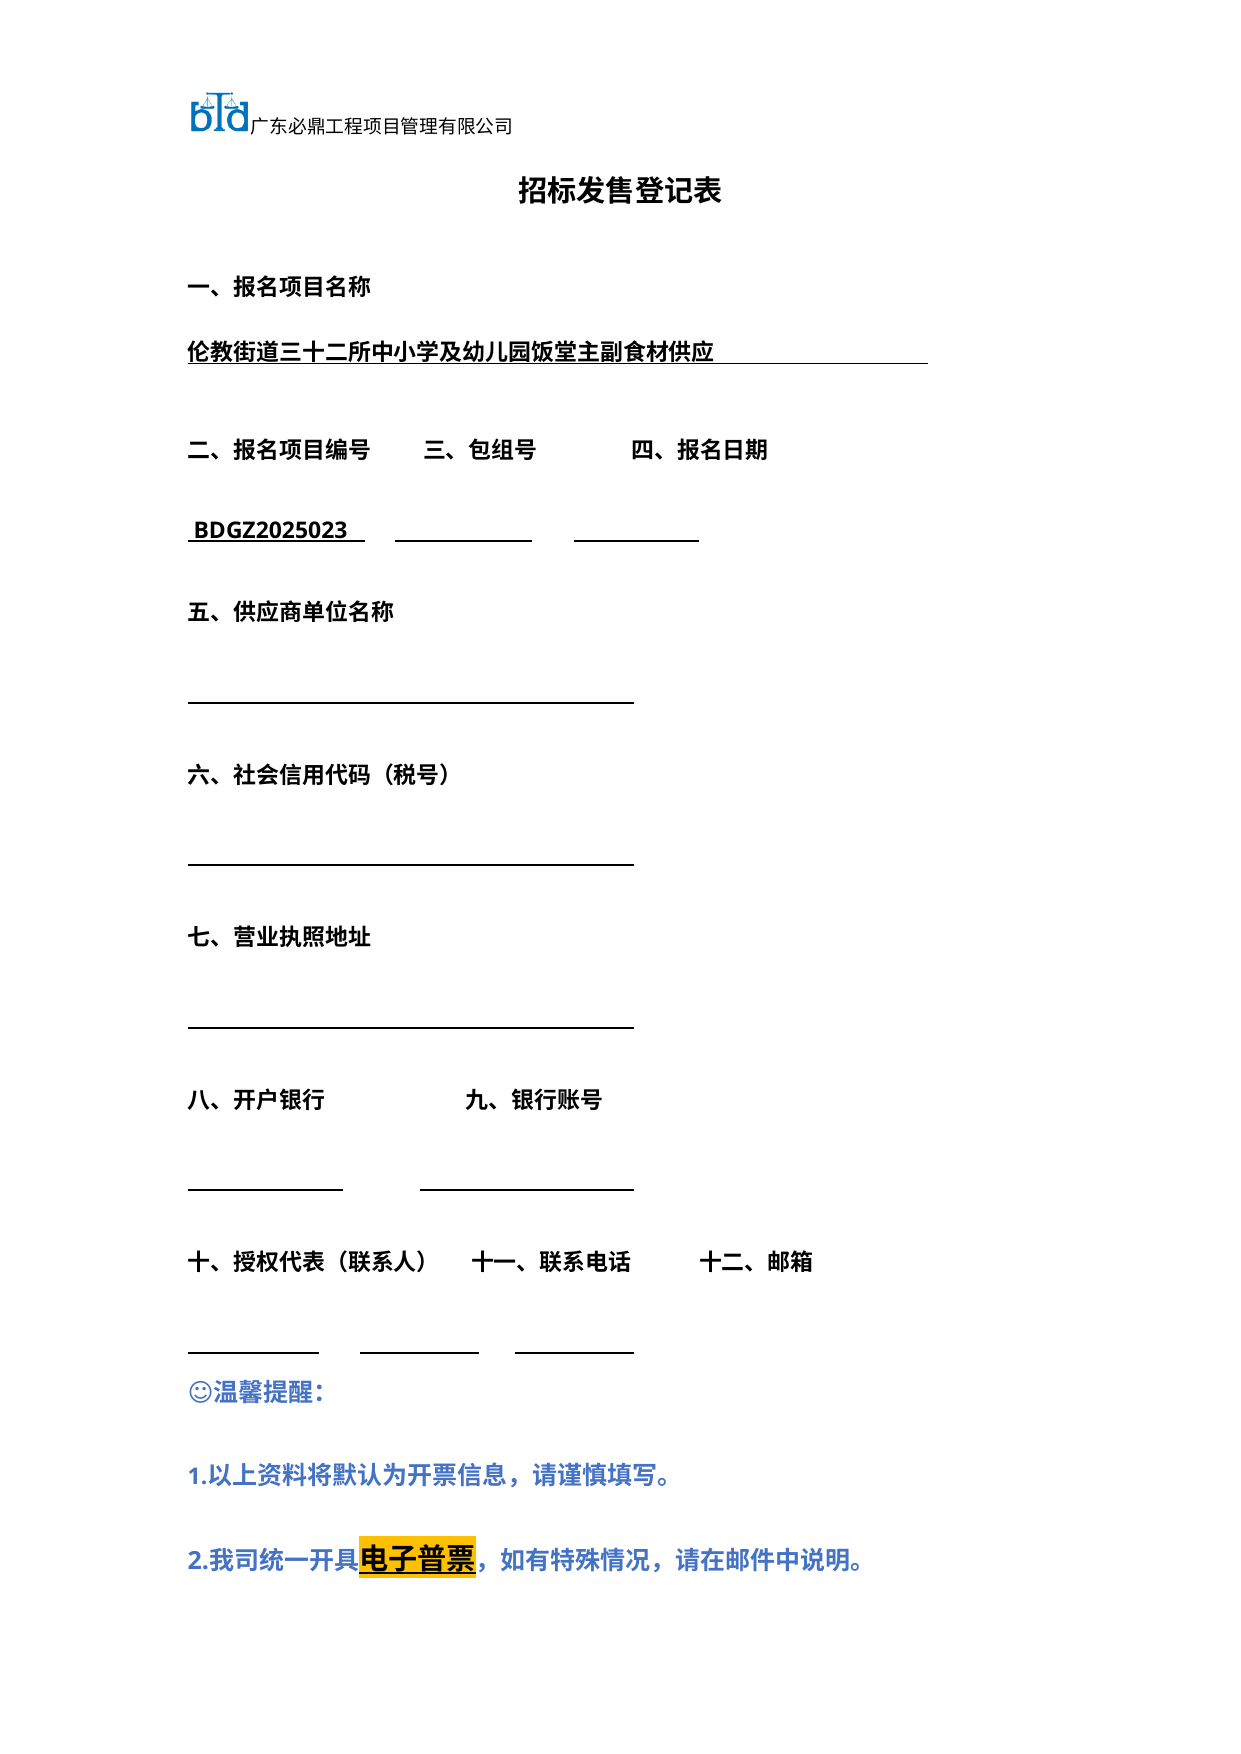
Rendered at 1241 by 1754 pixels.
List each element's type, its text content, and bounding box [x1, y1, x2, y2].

list 2.我司统一开具电子普票，如有特殊情况，请在邮件中说明。 [187, 1524, 1053, 1589]
picture [187, 90, 251, 134]
list ☺温馨提醒： [187, 1358, 1053, 1423]
text 伦教街道三十二所中小学及幼儿园饭堂主副食材供应 [187, 318, 1053, 383]
list 营业执照地址 [187, 903, 1053, 968]
list 社会信用代码（税号） [187, 741, 1053, 806]
list 八、开户银行 九、银行账号 [187, 1066, 1053, 1131]
list 十、授权代表（联系人） 十一、联系电话 十二、邮箱 [187, 1228, 1053, 1293]
list 报名项目名称 [187, 253, 1053, 318]
list 供应商单位名称 [187, 578, 1053, 643]
text BDGZ2025023 [187, 513, 1053, 546]
list 报名项目编号 三、包组号 四、报名日期 [187, 416, 1053, 481]
list 1.以上资料将默认为开票信息，请谨慎填写。 [187, 1441, 1053, 1506]
text 招标发售登记表 [187, 156, 1053, 221]
